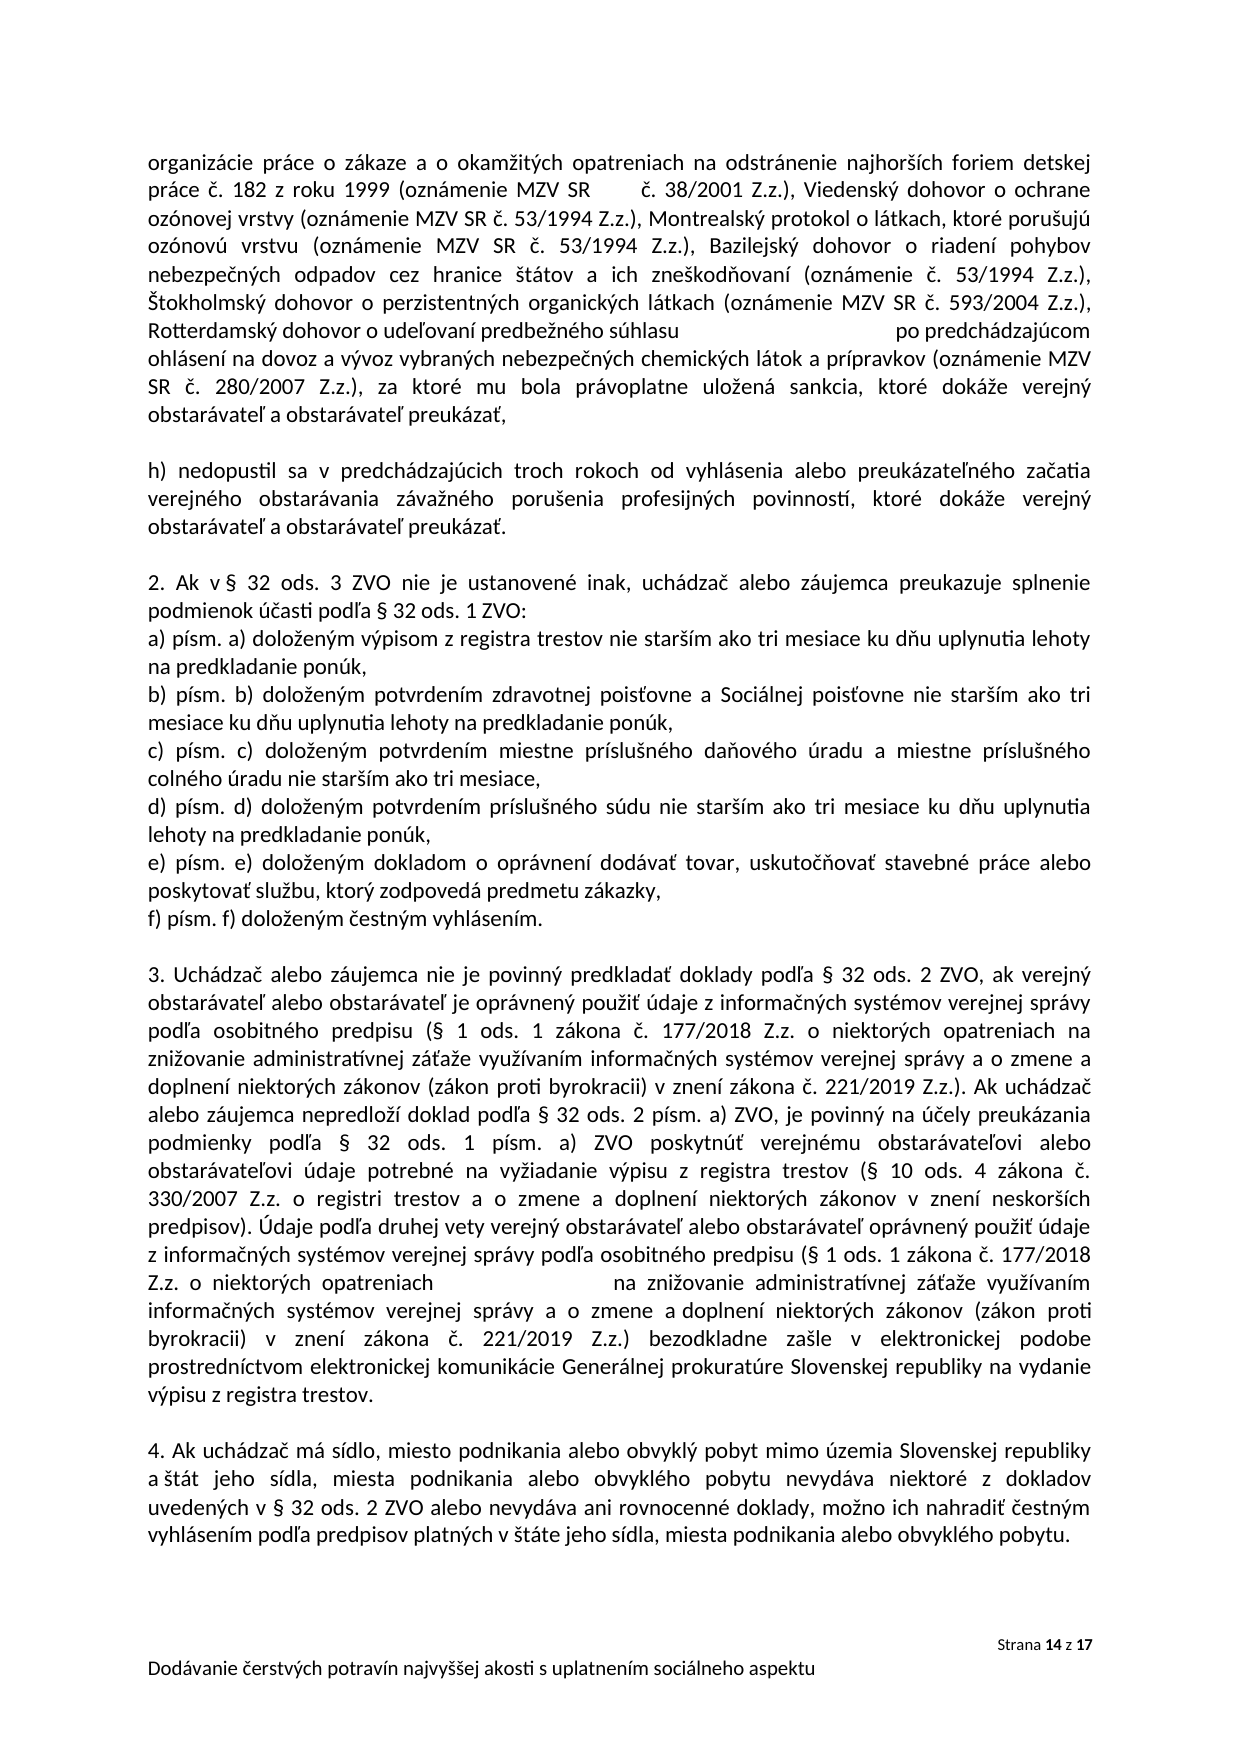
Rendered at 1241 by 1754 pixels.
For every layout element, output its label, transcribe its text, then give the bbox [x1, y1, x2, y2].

text c) písm. c) doloženým potvrdením miestne príslušného daňového úradu a miestne príslušného colného úradu nie starším ako tri mesiace, [148, 736, 1093, 792]
text 4. Ak uchádzač má sídlo, miesto podnikania alebo obvyklý pobyt mimo územia Slovenskej republiky a štát jeho sídla, miesta podnikania alebo obvyklého pobytu nevydáva niektoré z dokladov uvedených v § 32 ods. 2 ZVO alebo nevydáva ani rovnocenné doklady, možno ich nahradiť čestným vyhlásením podľa predpisov platných v štáte jeho sídla, miesta podnikania alebo obvyklého pobytu. [148, 1437, 1093, 1549]
text 2. Ak v § 32 ods. 3 ZVO nie je ustanovené inak, uchádzač alebo záujemca preukazuje splnenie podmienok účasti podľa § 32 ods. 1 ZVO: [148, 568, 1093, 624]
text e) písm. e) doloženým dokladom o oprávnení dodávať tovar, uskutočňovať stavebné práce alebo poskytovať službu, ktorý zodpovedá predmetu zákazky, [148, 848, 1093, 904]
text 3. Uchádzač alebo záujemca nie je povinný predkladať doklady podľa § 32 ods. 2 ZVO, ak verejný obstarávateľ alebo obstarávateľ je oprávnený použiť údaje z informačných systémov verejnej správy podľa osobitného predpisu (§ 1 ods. 1 zákona č. 177/2018 Z.z. o niektorých opatreniach na znižovanie administratívnej záťaže využívaním informačných systémov verejnej správy a o zmene a doplnení niektorých zákonov (zákon proti byrokracii) v znení zákona č. 221/2019 Z.z.). Ak uchádzač alebo záujemca nepredloží doklad podľa § 32 ods. 2 písm. a) ZVO, je povinný na účely preukázania podmienky podľa § 32 ods. 1 písm. a) ZVO poskytnúť verejnému obstarávateľovi alebo obstarávateľovi údaje potrebné na vyžiadanie výpisu z registra trestov (§ 10 ods. 4 zákona č. 330/2007 Z.z. o registri trestov a o zmene a doplnení niektorých zákonov v znení neskorších predpisov). Údaje podľa druhej vety verejný obstarávateľ alebo obstarávateľ oprávnený použiť údaje z informačných systémov verejnej správy podľa osobitného predpisu (§ 1 ods. 1 zákona č. 177/2018 Z.z. o niektorých opatreniach na znižovanie administratívnej záťaže využívaním informačných systémov verejnej správy a o zmene a doplnení niektorých zákonov (zákon proti byrokracii) v znení zákona č. 221/2019 Z.z.) bezodkladne zašle v elektronickej podobe prostredníctvom elektronickej komunikácie Generálnej prokuratúre Slovenskej republiky na vydanie výpisu z registra trestov. [148, 960, 1093, 1408]
text d) písm. d) doloženým potvrdením príslušného súdu nie starším ako tri mesiace ku dňu uplynutia lehoty na predkladanie ponúk, [148, 792, 1093, 848]
text h) nedopustil sa v predchádzajúcich troch rokoch od vyhlásenia alebo preukázateľného začatia verejného obstarávania závažného porušenia profesijných povinností, ktoré dokáže verejný obstarávateľ a obstarávateľ preukázať. [148, 456, 1093, 540]
text a) písm. a) doloženým výpisom z registra trestov nie starším ako tri mesiace ku dňu uplynutia lehoty na predkladanie ponúk, [148, 624, 1093, 680]
text f) písm. f) doloženým čestným vyhlásením. [148, 904, 1093, 932]
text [148, 148, 1093, 428]
text b) písm. b) doloženým potvrdením zdravotnej poisťovne a Sociálnej poisťovne nie starším ako tri mesiace ku dňu uplynutia lehoty na predkladanie ponúk, [148, 680, 1093, 736]
